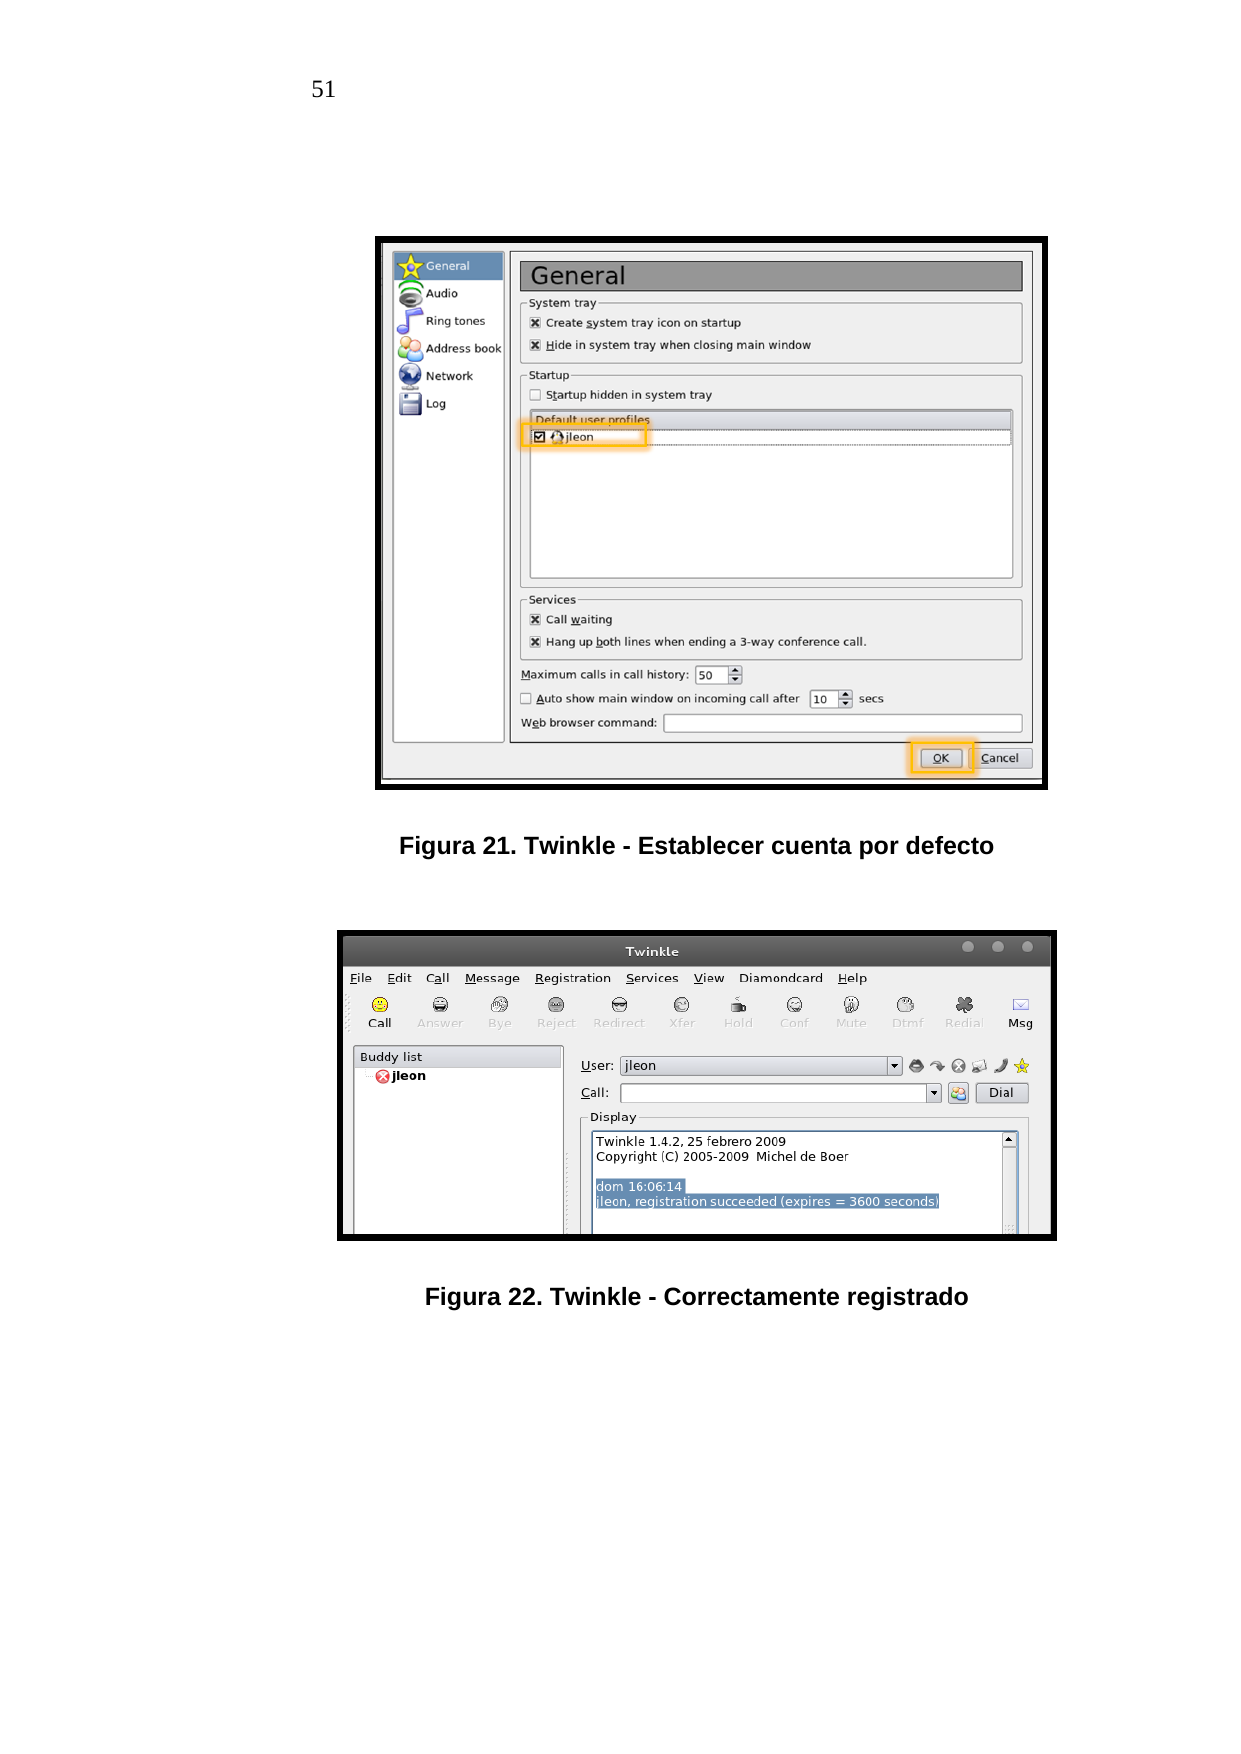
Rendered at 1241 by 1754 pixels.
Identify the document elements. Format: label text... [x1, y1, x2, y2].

text Figura 21. Twinkle - Establecer cuenta por defecto [295, 831, 1098, 860]
picture [343, 936, 1051, 1234]
picture [381, 243, 1042, 784]
text Figura 22. Twinkle - Correctamente registrado [295, 1282, 1098, 1311]
